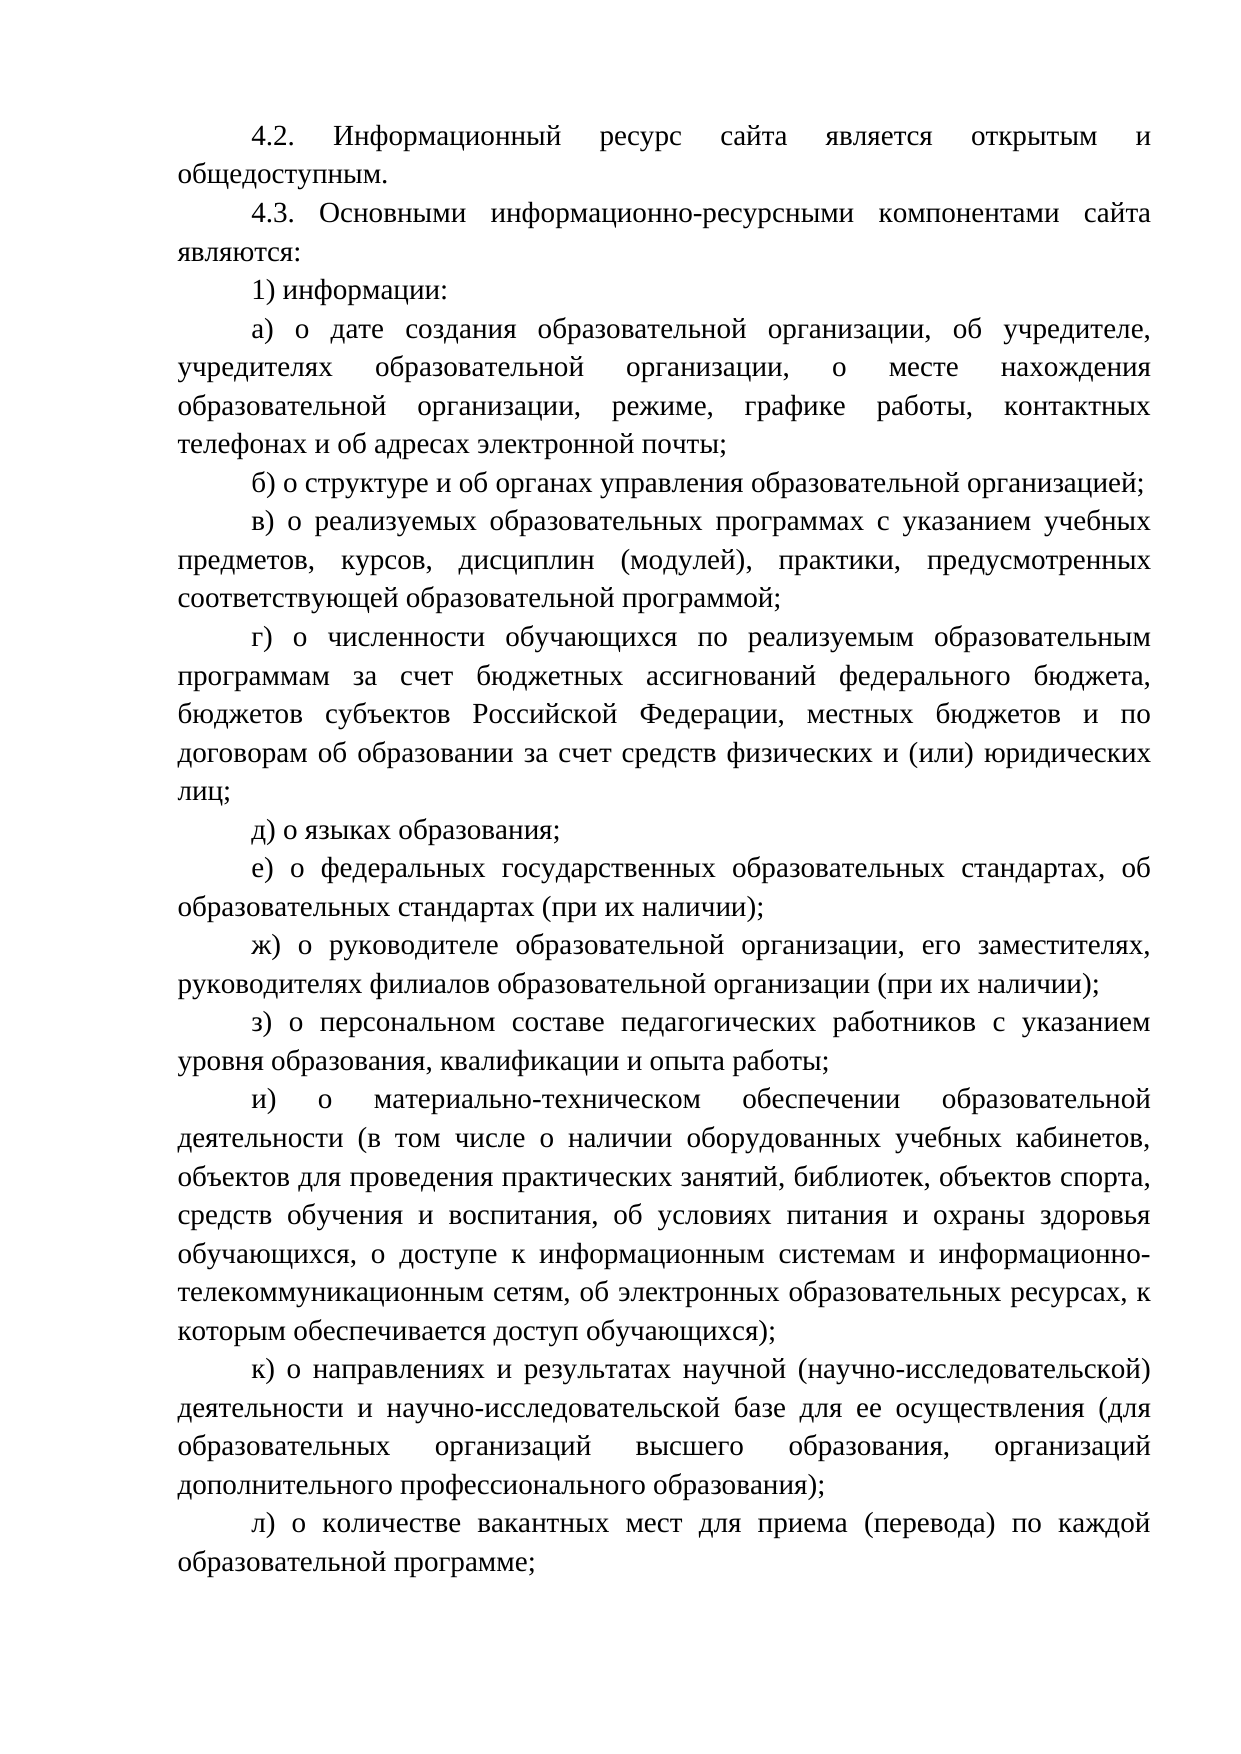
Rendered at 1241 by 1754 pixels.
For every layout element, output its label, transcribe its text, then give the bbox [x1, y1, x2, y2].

text е) о федеральных государственных образовательных стандартах, об образовательных стандартах (при их наличии); [177, 850, 1152, 922]
text ж) о руководителе образовательной организации, его заместителях, руководителях филиалов образовательной организации (при их наличии); [177, 927, 1152, 999]
text а) о дате создания образовательной организации, об учредителе, учредителях образовательной организации, о месте нахождения образовательной организации, режиме, графике работы, контактных телефонах и об адресах электронной почты; [177, 311, 1152, 460]
text и) о материально-техническом обеспечении образовательной деятельности (в том числе о наличии оборудованных учебных кабинетов, объектов для проведения практических занятий, библиотек, объектов спорта, средств обучения и воспитания, об условиях питания и охраны здоровья обучающихся, о доступе к информационным системам и информационно-телекоммуникационным сетям, об электронных образовательных ресурсах, к которым обеспечивается доступ обучающихся); [177, 1082, 1152, 1346]
text б) о структуре и об органах управления образовательной организацией; [177, 465, 1152, 498]
text л) о количестве вакантных мест для приема (перевода) по каждой образовательной программе; [177, 1506, 1152, 1578]
text г) о численности обучающихся по реализуемым образовательным программам за счет бюджетных ассигнований федерального бюджета, бюджетов субъектов Российской Федерации, местных бюджетов и по договорам об образовании за счет средств физических и (или) юридических лиц; [177, 619, 1152, 807]
text д) о языках образования; [177, 812, 1152, 845]
text к) о направлениях и результатах научной (научно-исследовательской) деятельности и научно-исследовательской базе для ее осуществления (для образовательных организаций высшего образования, организаций дополнительного профессионального образования); [177, 1351, 1152, 1501]
text в) о реализуемых образовательных программах с указанием учебных предметов, курсов, дисциплин (модулей), практики, предусмотренных соответствующей образовательной программой; [177, 503, 1152, 614]
text 4.3. Основными информационно-ресурсными компонентами cайта являются: [177, 195, 1152, 267]
text 4.2. Информационный ресурс cайта является открытым и общедоступным. [177, 118, 1152, 190]
text з) о персональном составе педагогических работников с указанием уровня образования, квалификации и опыта работы; [177, 1004, 1152, 1077]
text 1) информации: [177, 272, 1152, 306]
